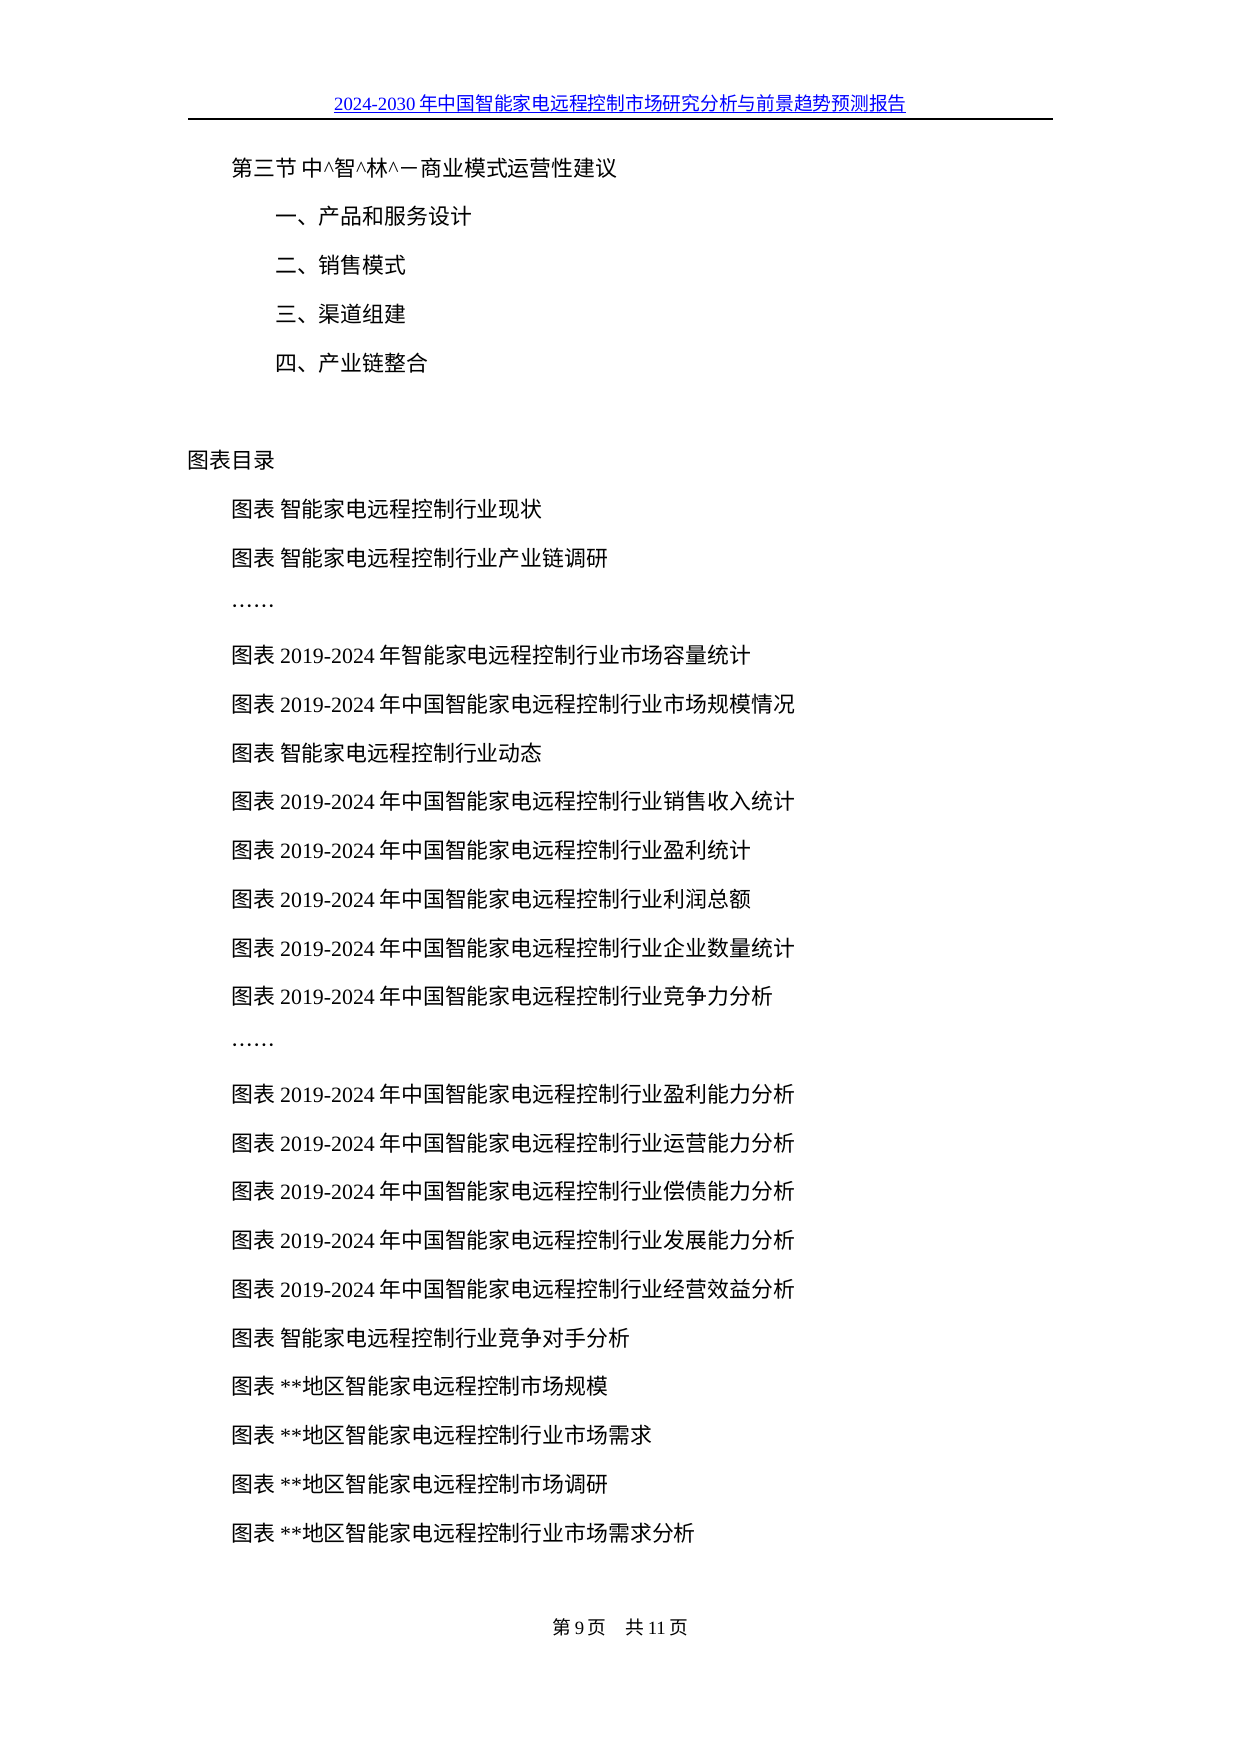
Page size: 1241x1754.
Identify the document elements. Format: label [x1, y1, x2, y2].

text [187, 150, 1053, 1548]
